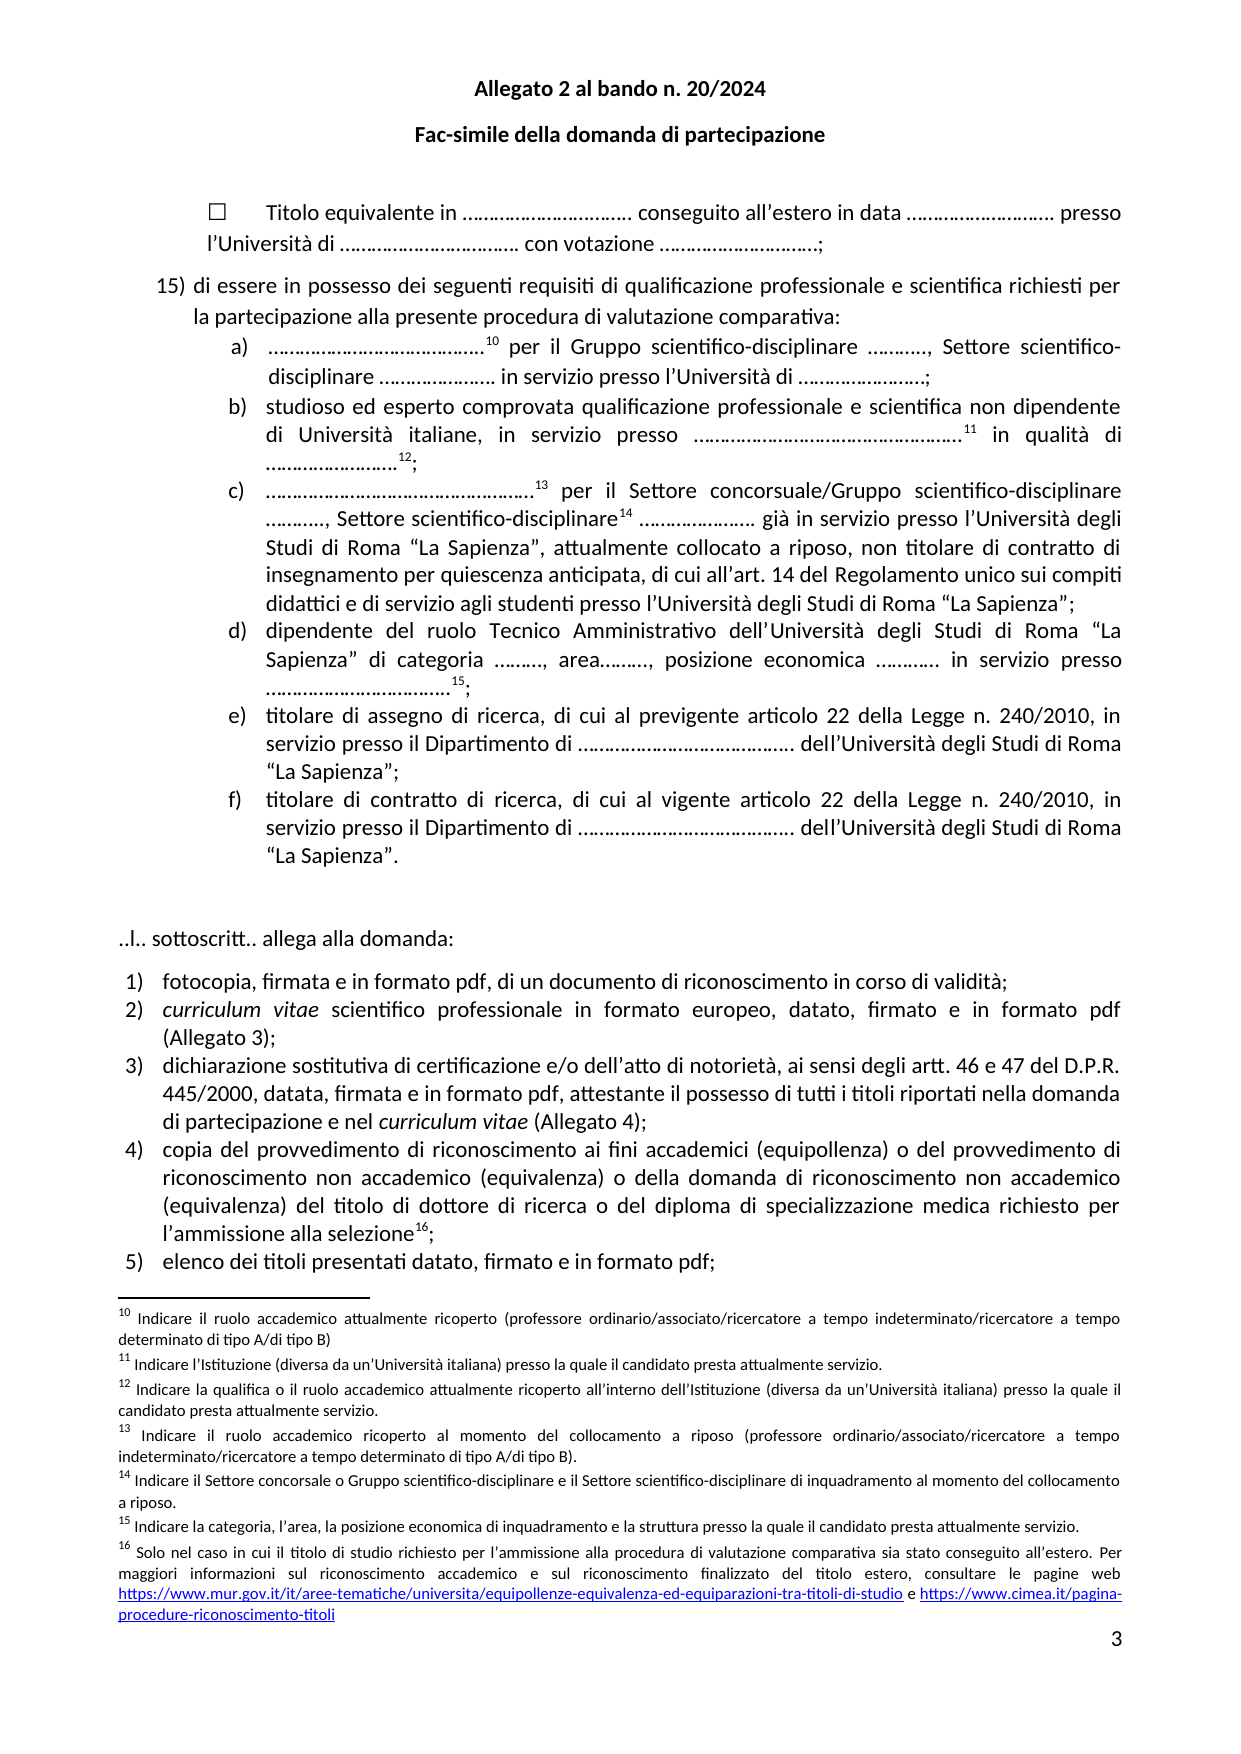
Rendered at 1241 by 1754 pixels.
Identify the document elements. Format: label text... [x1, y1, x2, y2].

text Titolo equivalente in ………………………….. conseguito all’estero in data ………………………. presso l’Università di ……………………………. con votazione …………………………; [207, 196, 1122, 257]
list curriculum vitae scientifico professionale in formato europeo, datato, firmato e in formato pdf (Allegato 3); [125, 995, 1122, 1051]
list titolare di contratto di ricerca, di cui al vigente articolo 22 della Legge n. 240/2010, in servizio presso il Dipartimento di ………………………………….. dell’Università degli Studi di Roma “La Sapienza”. [228, 785, 1122, 869]
list di essere in possesso dei seguenti requisiti di qualificazione professionale e scientifica richiesti per la partecipazione alla presente procedura di valutazione comparativa: [156, 272, 1122, 330]
list elenco dei titoli presentati datato, firmato e in formato pdf; [125, 1247, 1122, 1275]
text ..l.. sottoscritt.. allega alla domanda: [118, 924, 1122, 952]
list studioso ed esperto comprovata qualificazione professionale e scientifica non dipendente di Università italiane, in servizio presso …………………………………………… in qualità di …………………….; [228, 392, 1122, 477]
list dichiarazione sostitutiva di certificazione e/o dell’atto di notorietà, ai sensi degli artt. 46 e 47 del D.P.R. 445/2000, datata, firmata e in formato pdf, attestante il possesso di tutti i titoli riportati nella domanda di partecipazione e nel curriculum vitae (Allegato 4); [125, 1051, 1122, 1135]
list copia del provvedimento di riconoscimento ai fini accademici (equipollenza) o del provvedimento di riconoscimento non accademico (equivalenza) o della domanda di riconoscimento non accademico (equivalenza) del titolo di dottore di ricerca o del diploma di specializzazione medica richiesto per l’ammissione alla selezione; [125, 1135, 1122, 1247]
list ………………………………….. per il Gruppo scientifico-disciplinare ……….., Settore scientifico-disciplinare …………………. in servizio presso l’Università di ……………………; [231, 332, 1122, 390]
list …………………………………………… per il Settore concorsuale/Gruppo scientifico-disciplinare ……….., Settore scientifico-disciplinare …………………. già in servizio presso l’Università degli Studi di Roma “La Sapienza”, attualmente collocato a riposo, non titolare di contratto di insegnamento per quiescenza anticipata, di cui all’art. 14 del Regolamento unico sui compiti didattici e di servizio agli studenti presso l’Università degli Studi di Roma “La Sapienza”; [228, 477, 1122, 617]
list fotocopia, firmata e in formato pdf, di un documento di riconoscimento in corso di validità; [125, 967, 1122, 995]
list dipendente del ruolo Tecnico Amministrativo dell’Università degli Studi di Roma “La Sapienza” di categoria ………, area………, posizione economica ………… in servizio presso ……………………………..; [228, 617, 1122, 701]
list titolare di assegno di ricerca, di cui al previgente articolo 22 della Legge n. 240/2010, in servizio presso il Dipartimento di ………………………………….. dell’Università degli Studi di Roma “La Sapienza”; [228, 701, 1122, 785]
